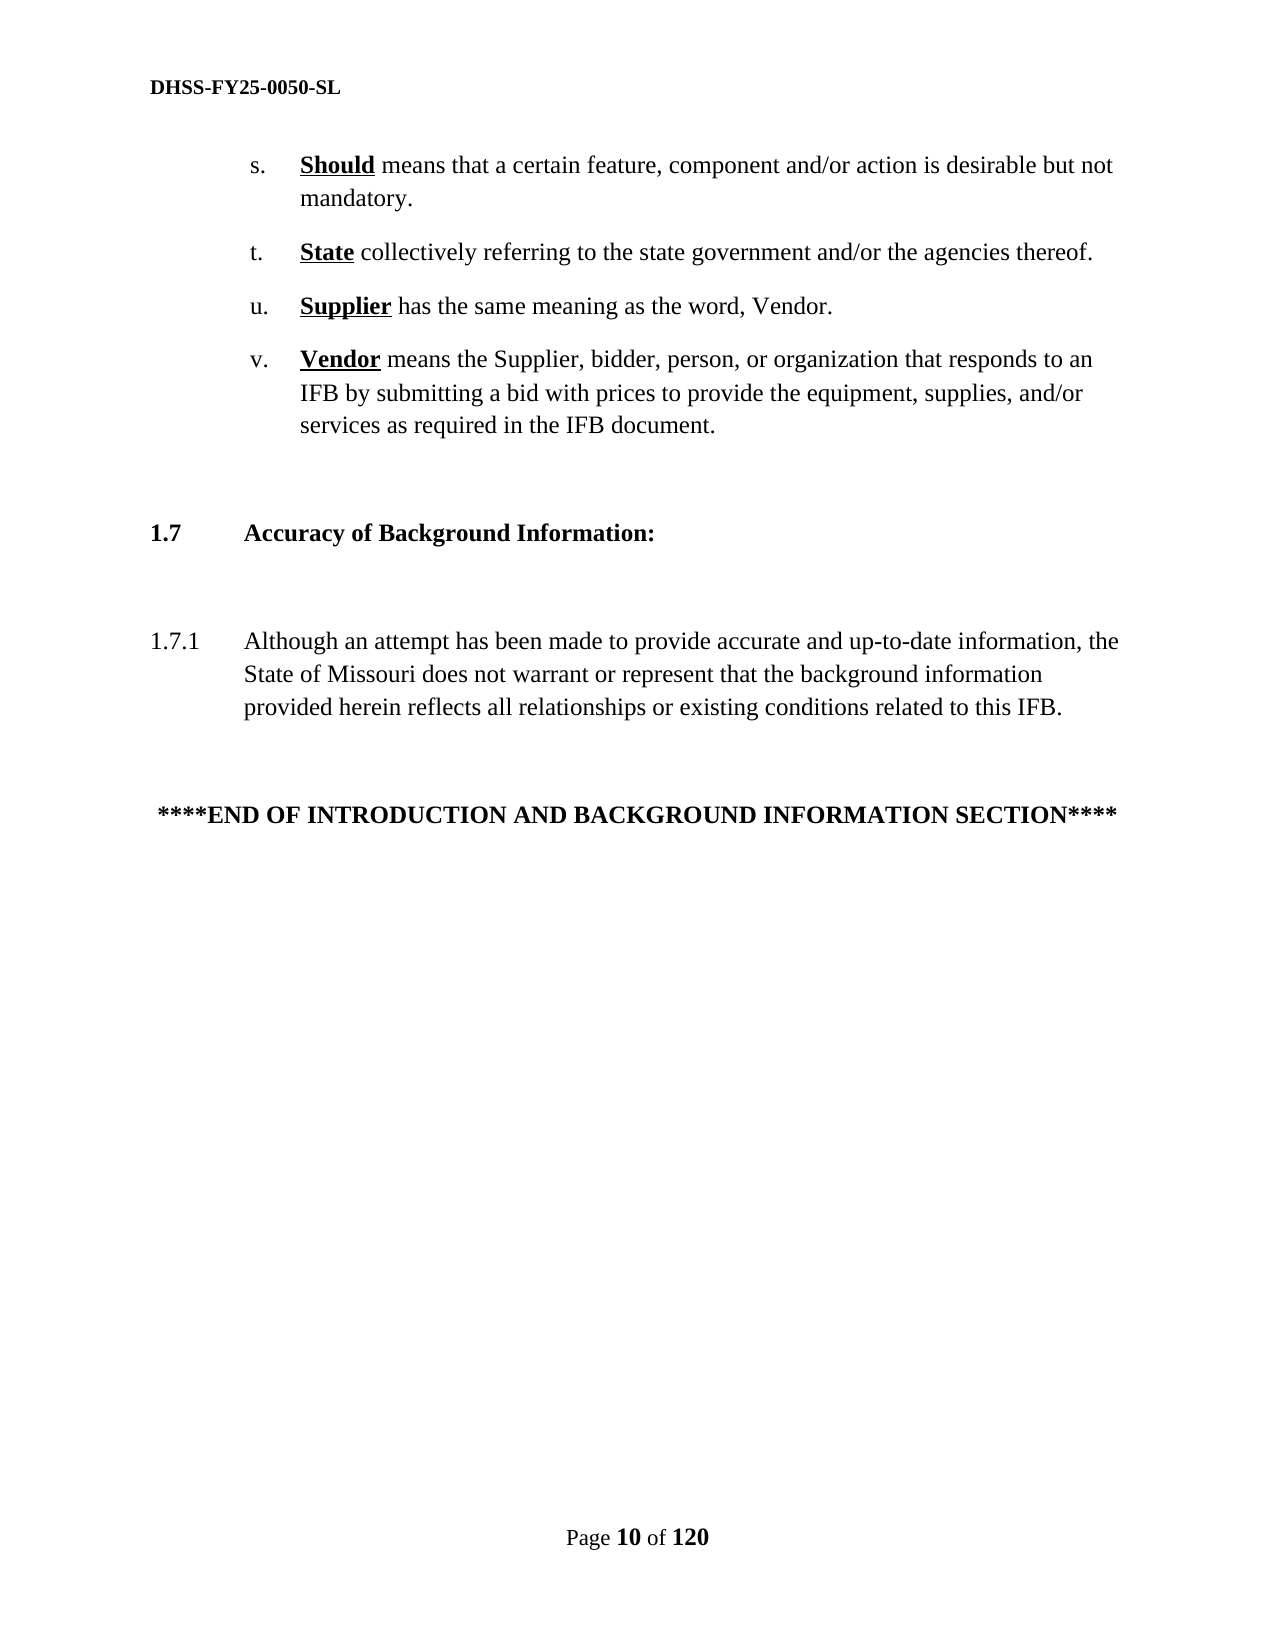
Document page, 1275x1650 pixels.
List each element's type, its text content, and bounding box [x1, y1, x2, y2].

subtitle Accuracy of Background Information: [150, 518, 1125, 547]
subtitle Supplier has the same meaning as the word, Vendor. [244, 291, 1125, 319]
text ****END OF INTRODUCTION AND BACKGROUND INFORMATION SECTION**** [150, 800, 1125, 828]
subtitle State collectively referring to the state government and/or the agencies thereof. [244, 237, 1125, 266]
subtitle Vendor means the Supplier, bidder, person, or organization that responds to an IFB by submitting a bid with prices to provide the equipment, supplies, and/or services as required in the IFB document. [244, 344, 1125, 439]
subtitle Although an attempt has been made to provide accurate and up-to-date information, the State of Missouri does not warrant or represent that the background information provided herein reflects all relationships or existing conditions related to this IFB. [150, 626, 1125, 721]
subtitle Should means that a certain feature, component and/or action is desirable but not mandatory. [244, 150, 1125, 212]
